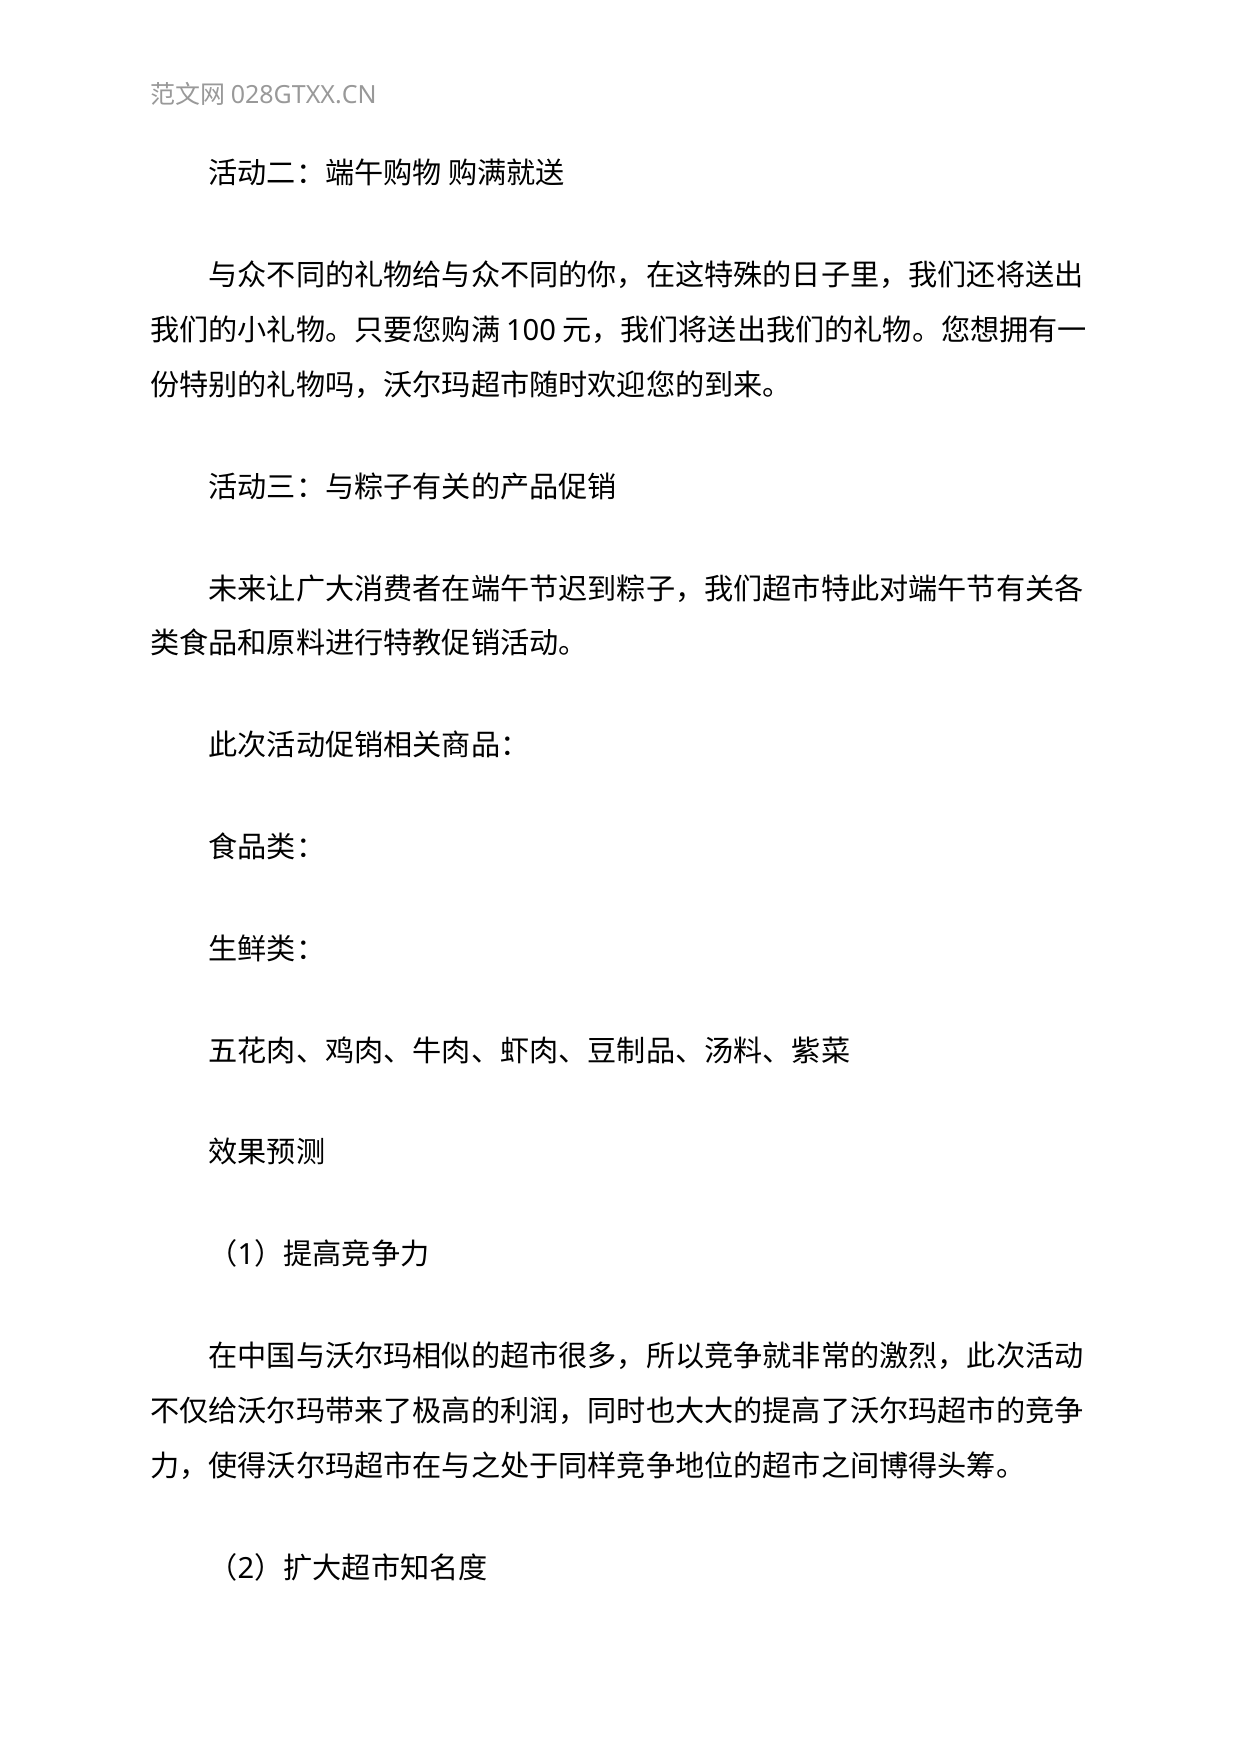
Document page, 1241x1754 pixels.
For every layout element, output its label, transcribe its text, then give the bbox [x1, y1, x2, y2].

text 生鲜类： [150, 925, 1090, 968]
text 活动三：与粽子有关的产品促销 [150, 463, 1090, 506]
text 未来让广大消费者在端午节迟到粽子，我们超市特此对端午节有关各类食品和原料进行特教促销活动。 [150, 565, 1090, 662]
text 此次活动促销相关商品： [150, 722, 1090, 764]
text 五花肉、鸡肉、牛肉、虾肉、豆制品、汤料、紫菜 [150, 1027, 1090, 1069]
text 效果预测 [150, 1129, 1090, 1171]
text （1）提高竞争力 [150, 1231, 1090, 1273]
text 与众不同的礼物给与众不同的你，在这特殊的日子里，我们还将送出我们的小礼物。只要您购满100元，我们将送出我们的礼物。您想拥有一份特别的礼物吗，沃尔玛超市随时欢迎您的到来。 [150, 252, 1090, 404]
text 活动二：端午购物 购满就送 [150, 150, 1090, 192]
text 食品类： [150, 824, 1090, 866]
text （2）扩大超市知名度 [150, 1544, 1090, 1587]
text 在中国与沃尔玛相似的超市很多，所以竞争就非常的激烈，此次活动不仅给沃尔玛带来了极高的利润，同时也大大的提高了沃尔玛超市的竞争力，使得沃尔玛超市在与之处于同样竞争地位的超市之间博得头筹。 [150, 1333, 1090, 1485]
